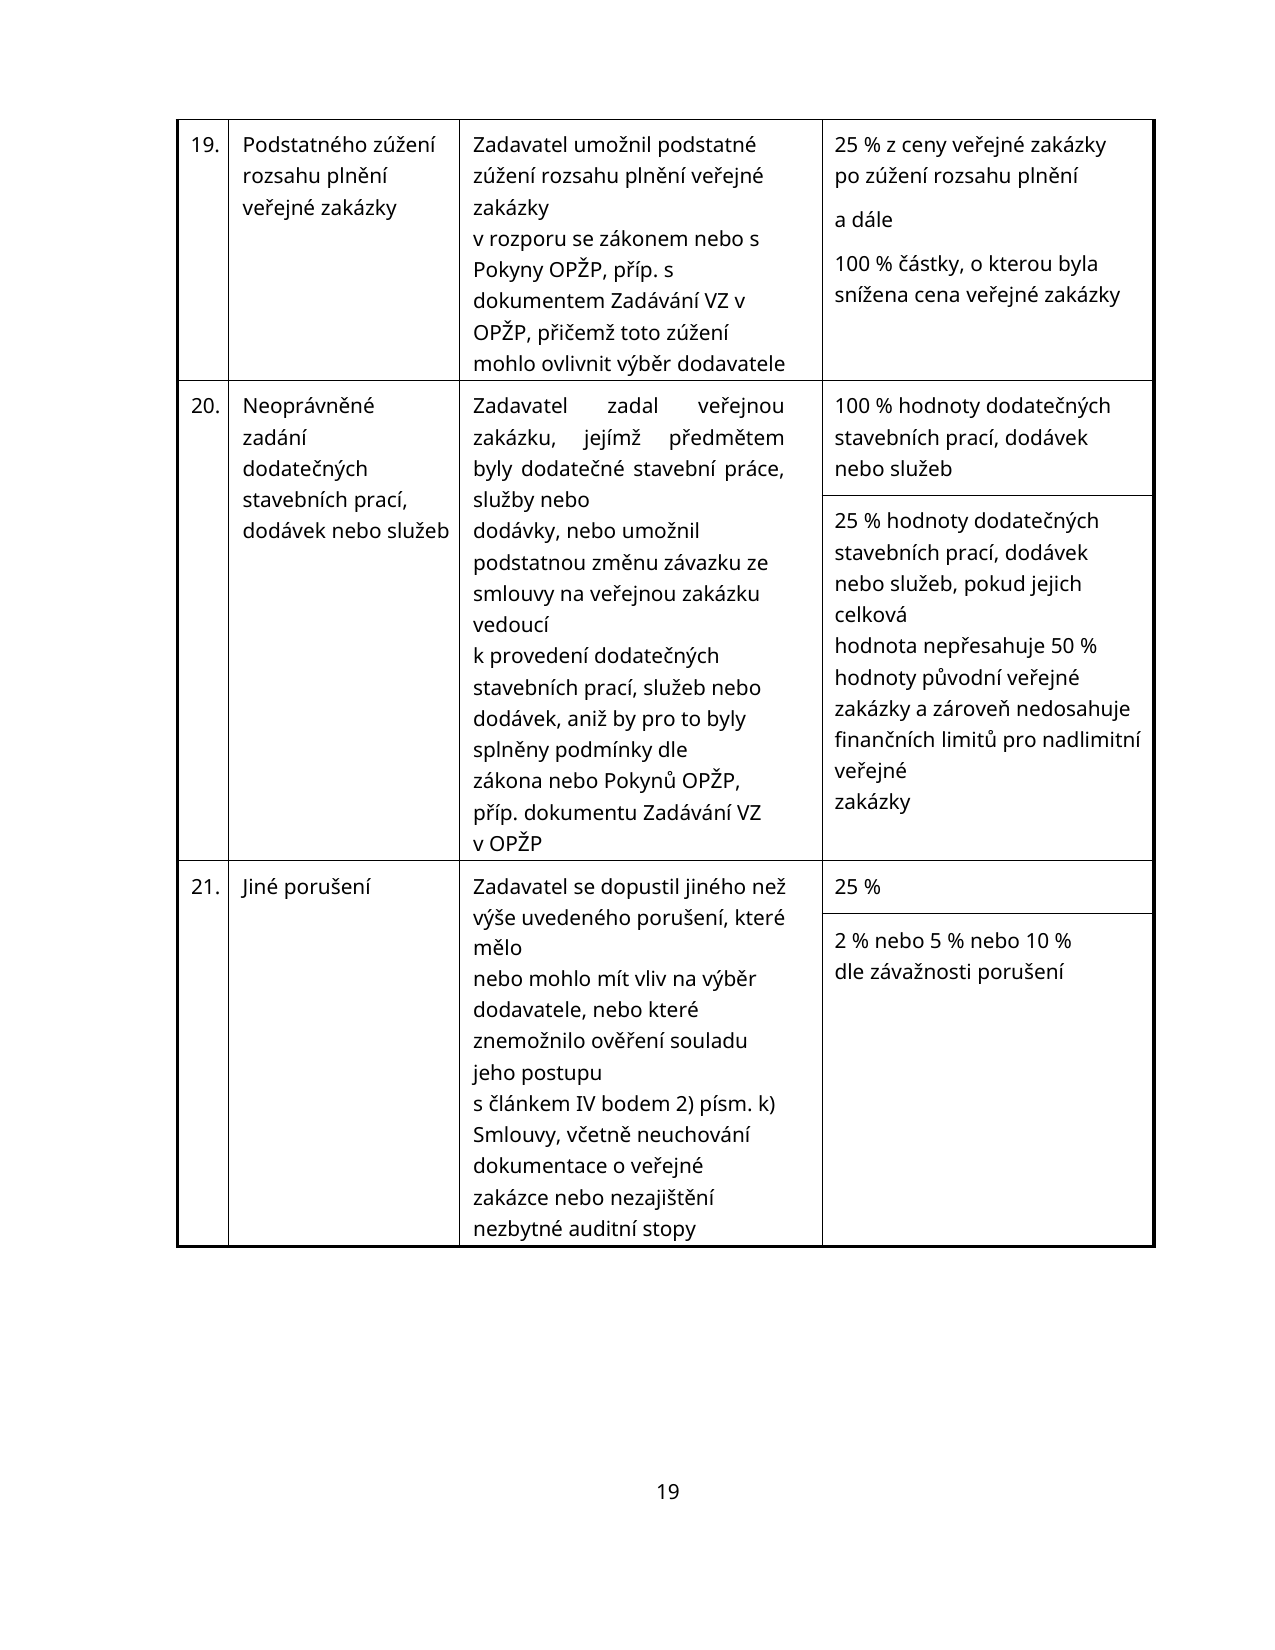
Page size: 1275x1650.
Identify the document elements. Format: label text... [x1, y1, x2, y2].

table_cell Zadavatel zadal veřejnou zakázku, jejímž předmětem byly dodatečné stavební práce, služby nebo dodávky, nebo umožnil podstatnou změnu závazku ze smlouvy na veřejnou zakázku vedoucí k provedení dodatečných stavebních prací, služeb nebo dodávek, aniž by pro to byly splněny podmínky dle zákona nebo Pokynů OPŽP, příp. dokumentu Zadávání VZ v OPŽP [460, 381, 822, 860]
table_cell Podstatného zúžení rozsahu plnění veřejné zakázky [229, 120, 459, 380]
table_cell 2 % nebo 5 % nebo 10 % dle závažnosti porušení [823, 914, 1152, 1245]
table_cell 25 % hodnoty dodatečných stavebních prací, dodávek nebo služeb, pokud jejich celková hodnota nepřesahuje 50 % hodnoty původní veřejné zakázky a zároveň nedosahuje finančních limitů pro nadlimitní veřejné zakázky [823, 496, 1152, 860]
table_cell 21. [179, 861, 228, 1245]
table_cell 20. [179, 381, 228, 860]
table_cell 25 % [823, 861, 1152, 913]
table_cell Zadavatel se dopustil jiného než výše uvedeného porušení, které mělo nebo mohlo mít vliv na výběr dodavatele, nebo které znemožnilo ověření souladu jeho postupu s článkem IV bodem 2) písm. k) Smlouvy, včetně neuchování dokumentace o veřejné zakázce nebo nezajištění nezbytné auditní stopy [460, 861, 822, 1245]
table_cell Zadavatel umožnil podstatné zúžení rozsahu plnění veřejné zakázky v rozporu se zákonem nebo s Pokyny OPŽP, příp. s dokumentem Zadávání VZ v OPŽP, přičemž toto zúžení mohlo ovlivnit výběr dodavatele [460, 120, 822, 380]
table_cell Jiné porušení [229, 861, 459, 1245]
table_cell 25 % z ceny veřejné zakázky po zúžení rozsahu plnění a dále 100 % částky, o kterou byla snížena cena veřejné zakázky [823, 120, 1152, 380]
table_cell 19. [179, 120, 228, 380]
table_cell Neoprávněné zadání dodatečných stavebních prací, dodávek nebo služeb [229, 381, 459, 860]
table_cell 100 % hodnoty dodatečných stavebních prací, dodávek nebo služeb [823, 381, 1152, 495]
